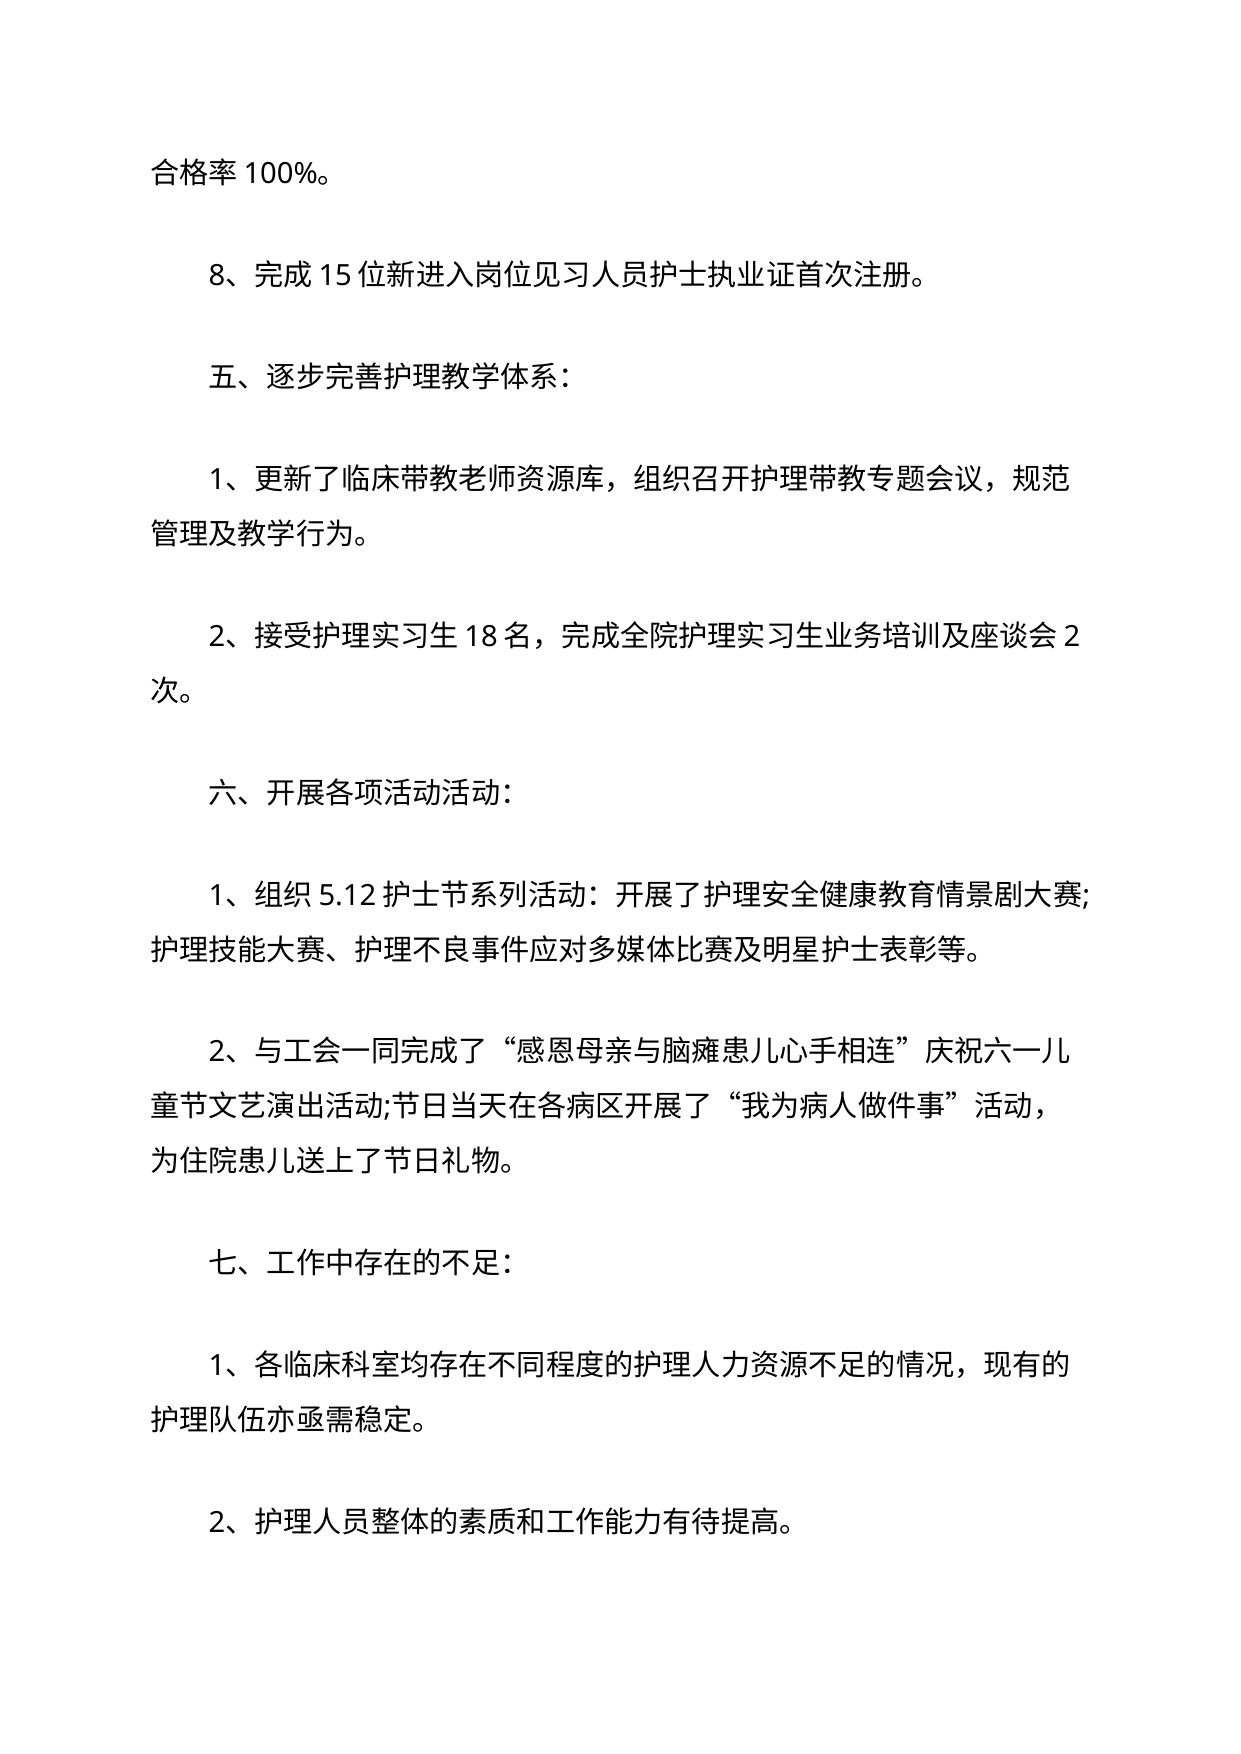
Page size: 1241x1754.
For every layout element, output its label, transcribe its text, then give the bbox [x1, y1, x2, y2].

text 2、接受护理实习生18名，完成全院护理实习生业务培训及座谈会2次。 [150, 612, 1090, 710]
text 8、完成15位新进入岗位见习人员护士执业证首次注册。 [150, 252, 1090, 294]
text 2、与工会一同完成了“感恩母亲与脑瘫患儿心手相连”庆祝六一儿童节文艺演出活动;节日当天在各病区开展了“我为病人做件事”活动，为住院患儿送上了节日礼物。 [150, 1028, 1090, 1180]
text 1、组织5.12护士节系列活动：开展了护理安全健康教育情景剧大赛;护理技能大赛、护理不良事件应对多媒体比赛及明星护士表彰等。 [150, 871, 1090, 968]
text 1、各临床科室均存在不同程度的护理人力资源不足的情况，现有的护理队伍亦亟需稳定。 [150, 1341, 1090, 1439]
text 1、更新了临床带教老师资源库，组织召开护理带教专题会议，规范管理及教学行为。 [150, 456, 1090, 553]
text 2、护理人员整体的素质和工作能力有待提高。 [150, 1498, 1090, 1541]
text 五、逐步完善护理教学体系： [150, 354, 1090, 396]
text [150, 150, 1090, 192]
text 七、工作中存在的不足： [150, 1239, 1090, 1282]
text 六、开展各项活动活动： [150, 769, 1090, 812]
